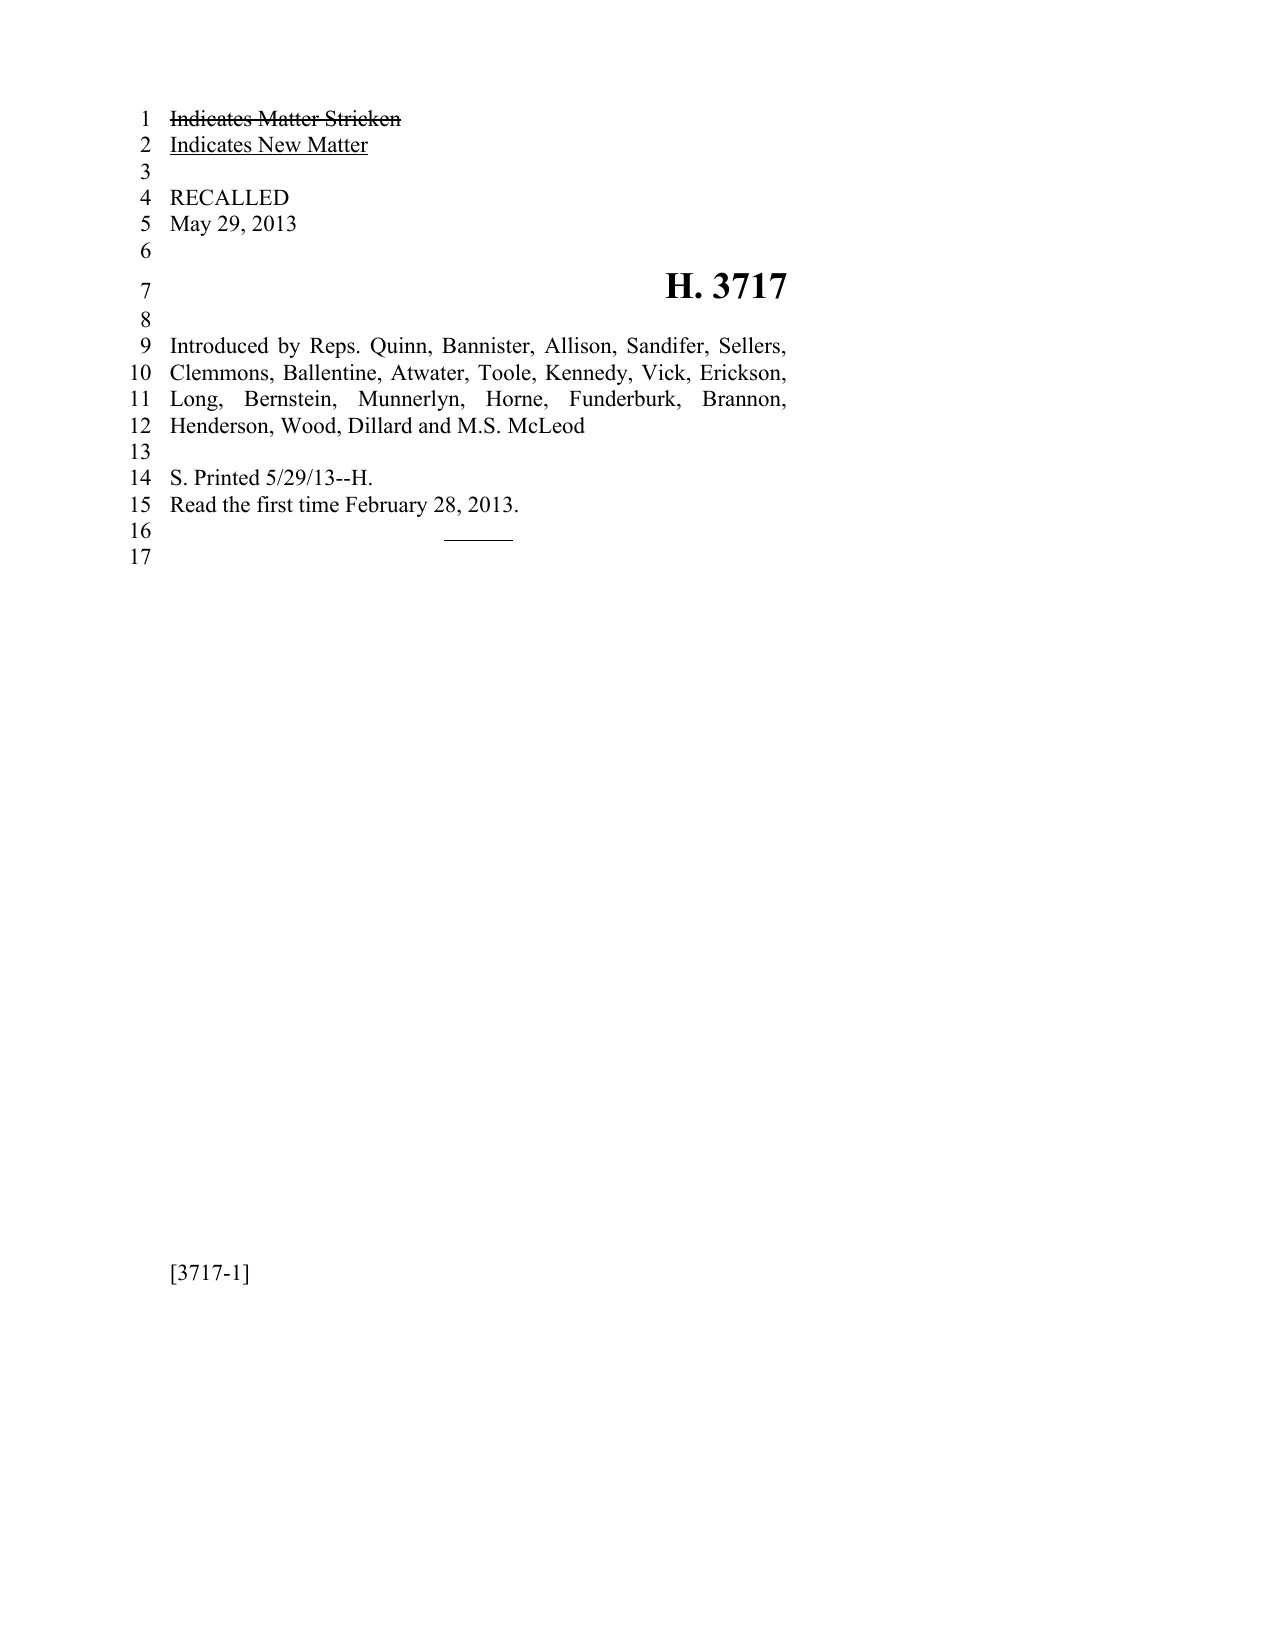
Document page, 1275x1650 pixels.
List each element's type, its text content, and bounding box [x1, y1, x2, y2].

text H. 3717 [169, 263, 787, 306]
text May 29, 2013 [169, 210, 787, 237]
text Read the first time February 28, 2013. [169, 491, 787, 517]
text RECALLED [169, 184, 787, 210]
text Indicates Matter Stricken [169, 105, 787, 131]
text Introduced by Reps. Quinn, Bannister, Allison, Sandifer, Sellers, Clemmons, Ballentine, Atwater, Toole, Kennedy, Vick, Erickson, Long, Bernstein, Munnerlyn, Horne, Funderburk, Brannon, Henderson, Wood, Dillard and M.S. McLeod [169, 333, 787, 438]
text Indicates New Matter [169, 131, 787, 158]
text S. Printed 5/29/13--H. [169, 464, 787, 491]
